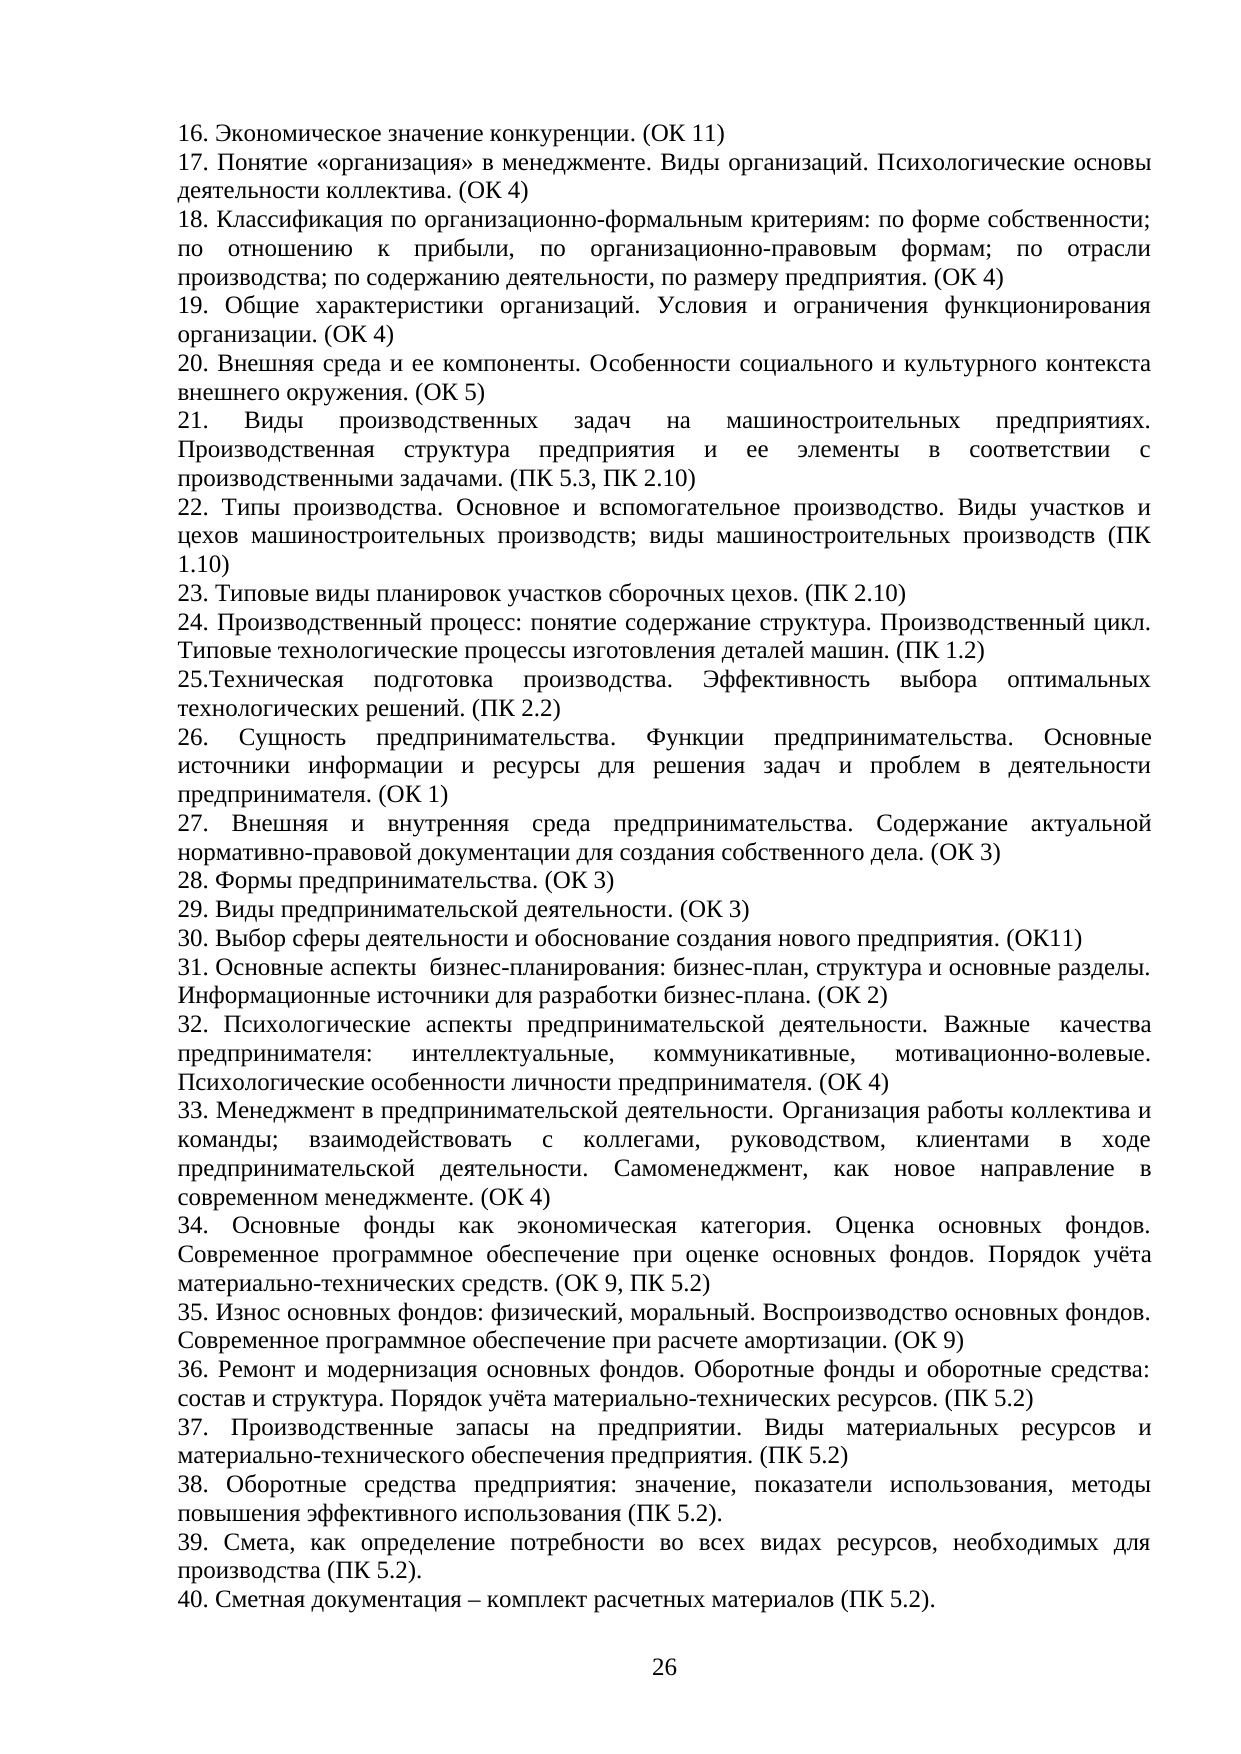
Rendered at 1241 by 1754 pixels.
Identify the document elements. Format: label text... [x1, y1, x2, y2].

text 26. Сущность предпринимательства. Функции предпринимательства. Основные источники информации и ресурсы для решения задач и проблем в деятельности предпринимателя. (ОК 1) [177, 722, 1152, 808]
text 19. Общие характеристики организаций. Условия и ограничения функционирования организации. (ОК 4) [177, 291, 1152, 348]
text 22. Типы производства. Основное и вспомогательное производство. Виды участков и цехов машиностроительных производств; виды машиностроительных производств (ПК 1.10) [177, 492, 1152, 578]
text 33. Менеджмент в предпринимательской деятельности. Организация работы коллектива и команды; взаимодействовать с коллегами, руководством, клиентами в ходе предпринимательской деятельности. Самоменеджмент, как новое направление в современном менеджменте. (ОК 4) [177, 1096, 1152, 1211]
text 25.Техническая подготовка производства. Эффективность выбора оптимальных технологических решений. (ПК 2.2) [177, 664, 1152, 722]
text 24. Производственный процесс: понятие содержание структура. Производственный цикл. Типовые технологические процессы изготовления деталей машин. (ПК 1.2) [177, 607, 1152, 664]
text 35. Износ основных фондов: физический, моральный. Воспроизводство основных фондов. Современное программное обеспечение при расчете амортизации. (ОК 9) [177, 1297, 1152, 1354]
text 18. Классификация по организационно-формальным критериям: по форме собственности; по отношению к прибыли, по организационно-правовым формам; по отрасли производства; по содержанию деятельности, по размеру предприятия. (ОК 4) [177, 204, 1152, 291]
text 39. Смета, как определение потребности во всех видах ресурсов, необходимых для производства (ПК 5.2). [177, 1527, 1152, 1584]
text 36. Ремонт и модернизация основных фондов. Оборотные фонды и оборотные средства: состав и структура. Порядок учёта материально-технических ресурсов. (ПК 5.2) [177, 1354, 1152, 1412]
text 34. Основные фонды как экономическая категория. Оценка основных фондов. Современное программное обеспечение при оценке основных фондов. Порядок учёта материально-технических средств. (ОК 9, ПК 5.2) [177, 1211, 1152, 1297]
text 16. Экономическое значение конкуренции. (ОК 11) [177, 118, 1152, 147]
text 37. Производственные запасы на предприятии. Виды материальных ресурсов и материально-технического обеспечения предприятия. (ПК 5.2) [177, 1412, 1152, 1469]
text 40. Сметная документация – комплект расчетных материалов (ПК 5.2). [177, 1584, 1152, 1613]
text 30. Выбор сферы деятельности и обоснование создания нового предприятия. (ОК11) [177, 923, 1152, 952]
text 21. Виды производственных задач на машиностроительных предприятиях. Производственная структура предприятия и ее элементы в соответствии с производственными задачами. (ПК 5.3, ПК 2.10) [177, 406, 1152, 492]
text 27. Внешняя и внутренняя среда предпринимательства. Содержание актуальной нормативно-правовой документации для создания собственного дела. (ОК 3) [177, 808, 1152, 866]
text 20. Внешняя среда и ее компоненты. Особенности социального и культурного контекста внешнего окружения. (ОК 5) [177, 348, 1152, 406]
text 38. Оборотные средства предприятия: значение, показатели использования, методы повышения эффективного использования (ПК 5.2). [177, 1469, 1152, 1527]
text 31. Основные аспекты бизнес-планирования: бизнес-план, структура и основные разделы. Информационные источники для разработки бизнес-плана. (ОК 2) [177, 952, 1152, 1009]
text 29. Виды предпринимательской деятельности. (ОК 3) [177, 894, 1152, 923]
text 23. Типовые виды планировок участков сборочных цехов. (ПК 2.10) [177, 578, 1152, 607]
text 32. Психологические аспекты предпринимательской деятельности. Важные качества предпринимателя: интеллектуальные, коммуникативные, мотивационно-волевые. Психологические особенности личности предпринимателя. (ОК 4) [177, 1009, 1152, 1096]
text 17. Понятие «организация» в менеджменте. Виды организаций. Психологические основы деятельности коллектива. (ОК 4) [177, 147, 1152, 204]
text 28. Формы предпринимательства. (ОК 3) [177, 866, 1152, 894]
